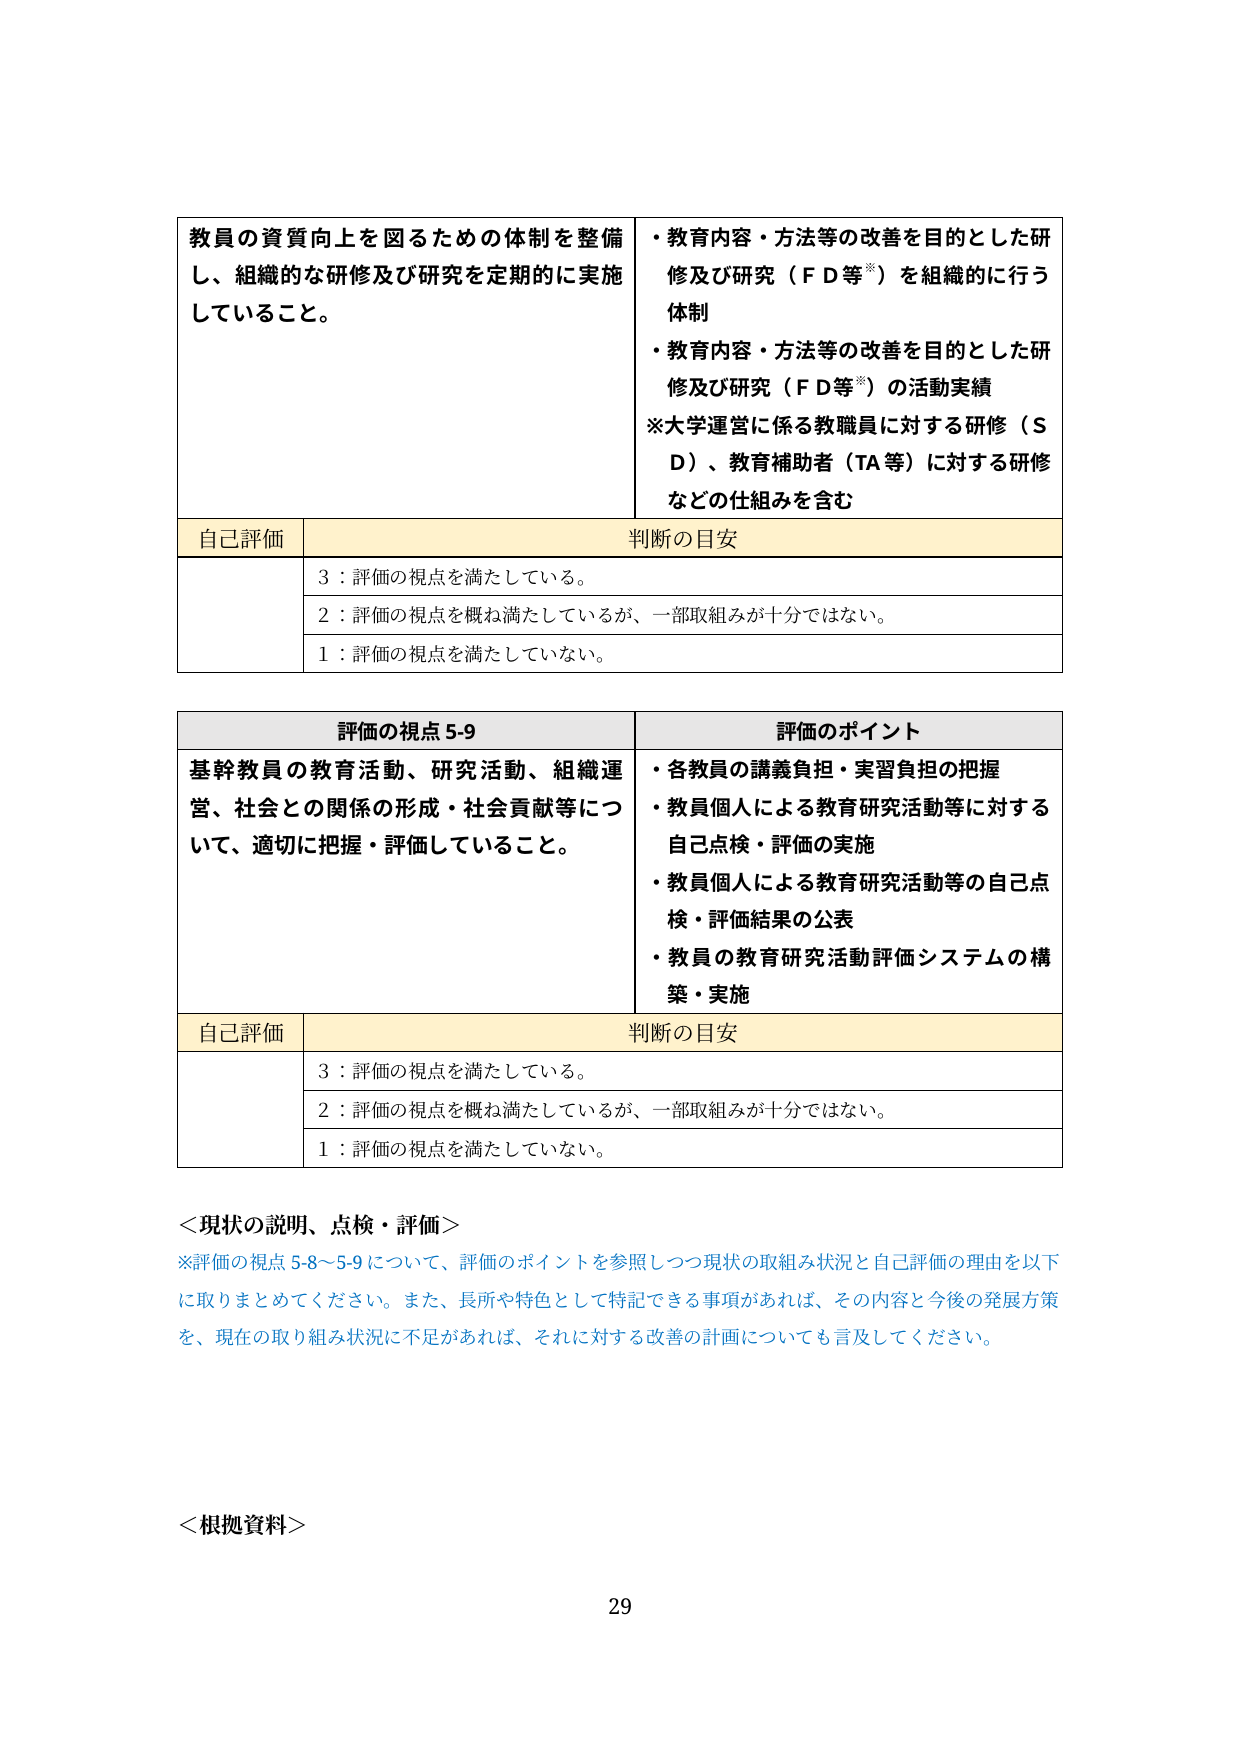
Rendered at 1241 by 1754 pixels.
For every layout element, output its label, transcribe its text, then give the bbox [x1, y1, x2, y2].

text ＜根拠資料＞ [177, 1505, 1063, 1543]
table_cell １：評価の視点を満たしていない。 [304, 635, 1062, 672]
table_header 評価の視点5-9 [178, 712, 634, 749]
table_cell [178, 1052, 303, 1167]
table_cell １：評価の視点を満たしていない。 [304, 1129, 1062, 1167]
table_cell 基幹教員の教育活動、研究活動、組織運営、社会との関係の形成・社会貢献等について、適切に把握・評価していること。 [178, 750, 634, 1013]
table_cell ２：評価の視点を概ね満たしているが、一部取組みが十分ではない。 [304, 596, 1062, 633]
table_cell ２：評価の視点を概ね満たしているが、一部取組みが十分ではない。 [304, 1091, 1062, 1128]
text ※評価の視点5-8～5-9について、評価のポイントを参照しつつ現状の取組み状況と自己評価の理由を以下に取りまとめてください。また、長所や特色として特記できる事項があれば、その内容と今後の発展方策を、現在の取り組み状況に不足があれば、それに対する改善の計画についても言及してください。 [177, 1243, 1063, 1355]
text ＜現状の説明、点検・評価＞ [177, 1205, 1063, 1243]
table_cell 自己評価 [178, 519, 303, 556]
table_cell 判断の目安 [304, 519, 1062, 556]
table_header 評価のポイント [636, 712, 1062, 749]
table_cell ・各教員の講義負担・実習負担の把握 ・教員個人による教育研究活動等に対する自己点検・評価の実施 ・教員個人による教育研究活動等の自己点検・評価結果の公表 ・教員の教育研究活動評価システムの構築・実施 [636, 750, 1062, 1013]
table_cell ・教育内容・方法等の改善を目的とした研修及び研究（ＦＤ等※）を組織的に行う体制 ・教育内容・方法等の改善を目的とした研修及び研究（ＦＤ等※）の活動実績 ※大学運営に係る教職員に対する研修（ＳＤ）、教育補助者（TA等）に対する研修などの仕組みを含む [636, 218, 1062, 518]
table_cell 判断の目安 [304, 1014, 1062, 1051]
table_cell ３：評価の視点を満たしている。 [304, 1052, 1062, 1090]
table_cell 教員の資質向上を図るための体制を整備し、組織的な研修及び研究を定期的に実施していること。 [178, 218, 634, 518]
table_cell ３：評価の視点を満たしている。 [304, 558, 1062, 595]
table_cell [178, 558, 303, 672]
table_cell 自己評価 [178, 1014, 303, 1051]
